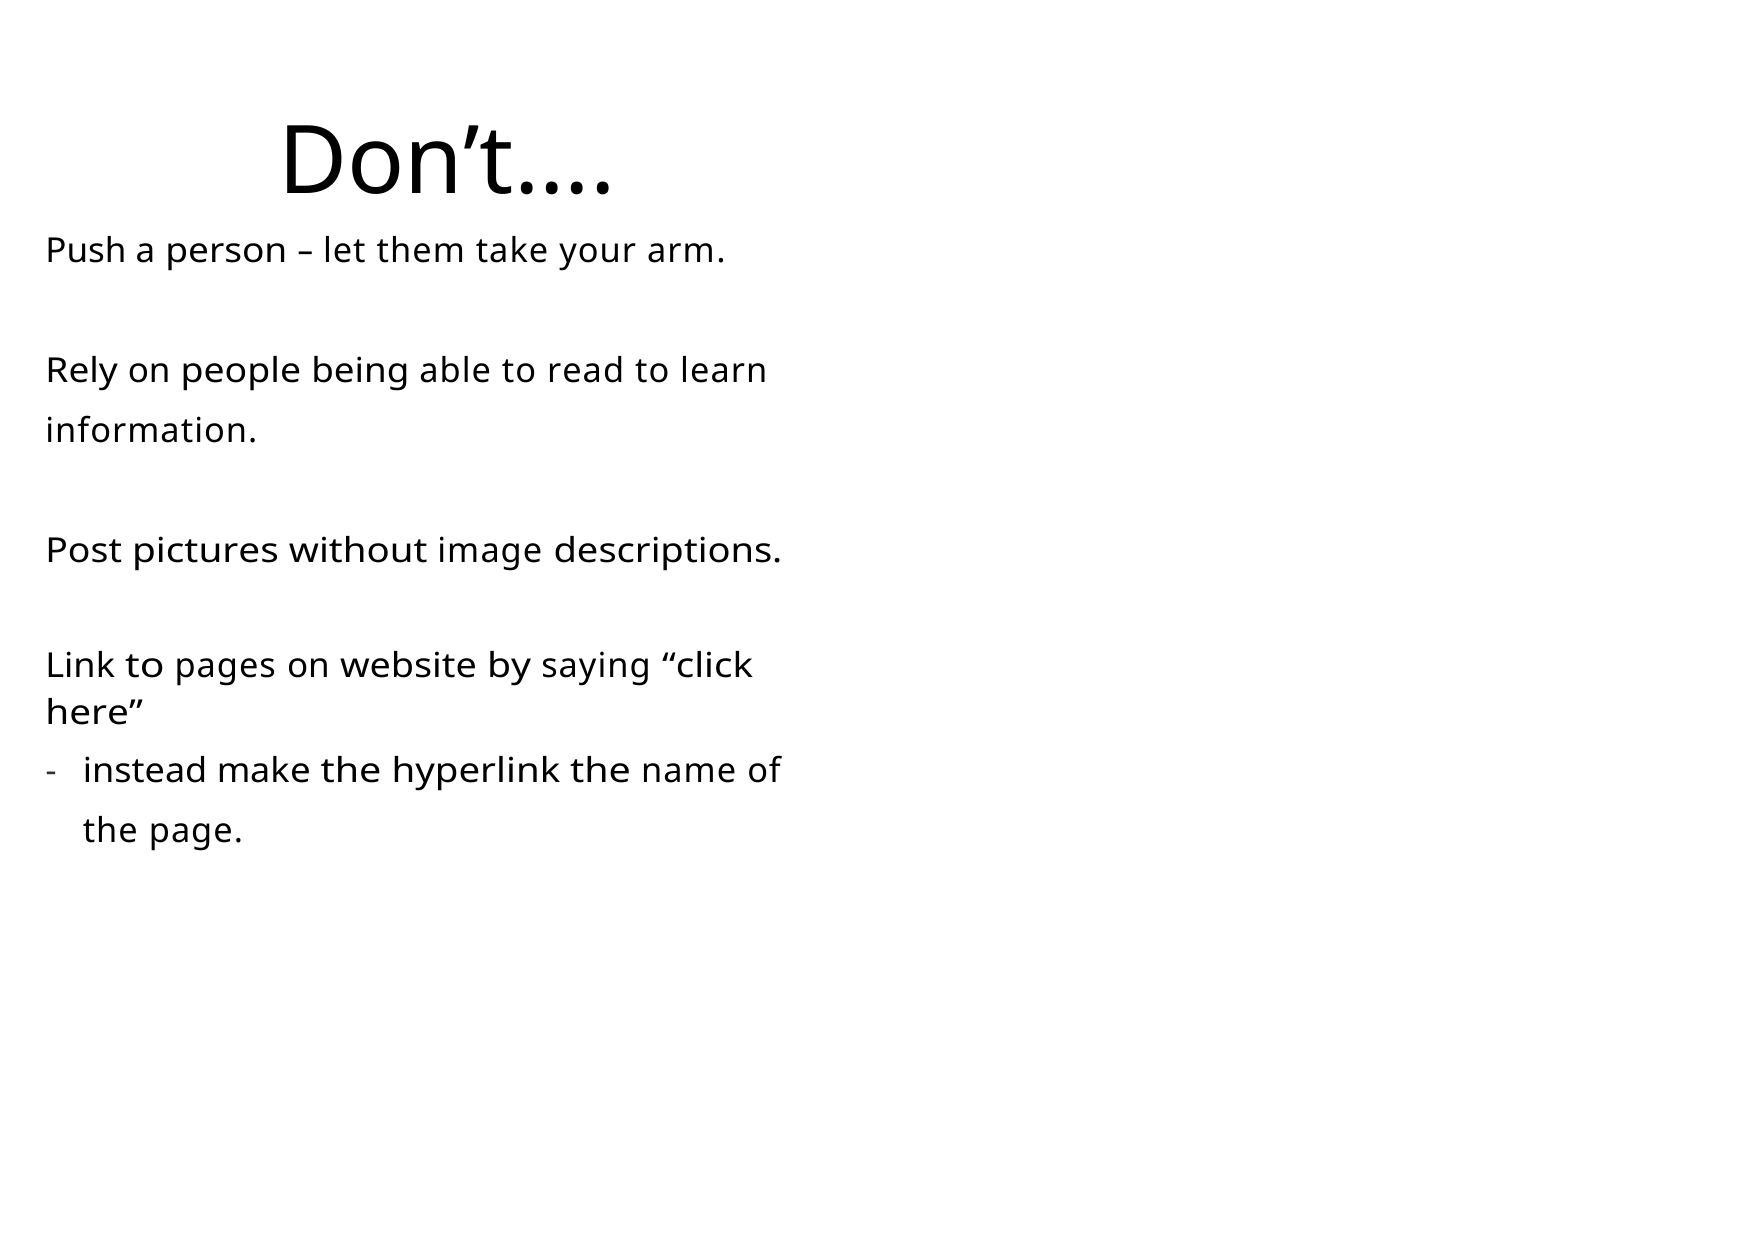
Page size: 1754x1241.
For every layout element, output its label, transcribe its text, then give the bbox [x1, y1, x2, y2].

text Don’t.... [278, 108, 848, 214]
text Link to pages on website by saying “click here” [45, 641, 848, 734]
text Rely on people being able to read to learn information. [45, 346, 848, 452]
text Post pictures without image descriptions. [45, 525, 848, 572]
text Push a person – let them take your arm. [45, 226, 782, 273]
list instead make the hyperlink the name of the page. [45, 746, 782, 852]
